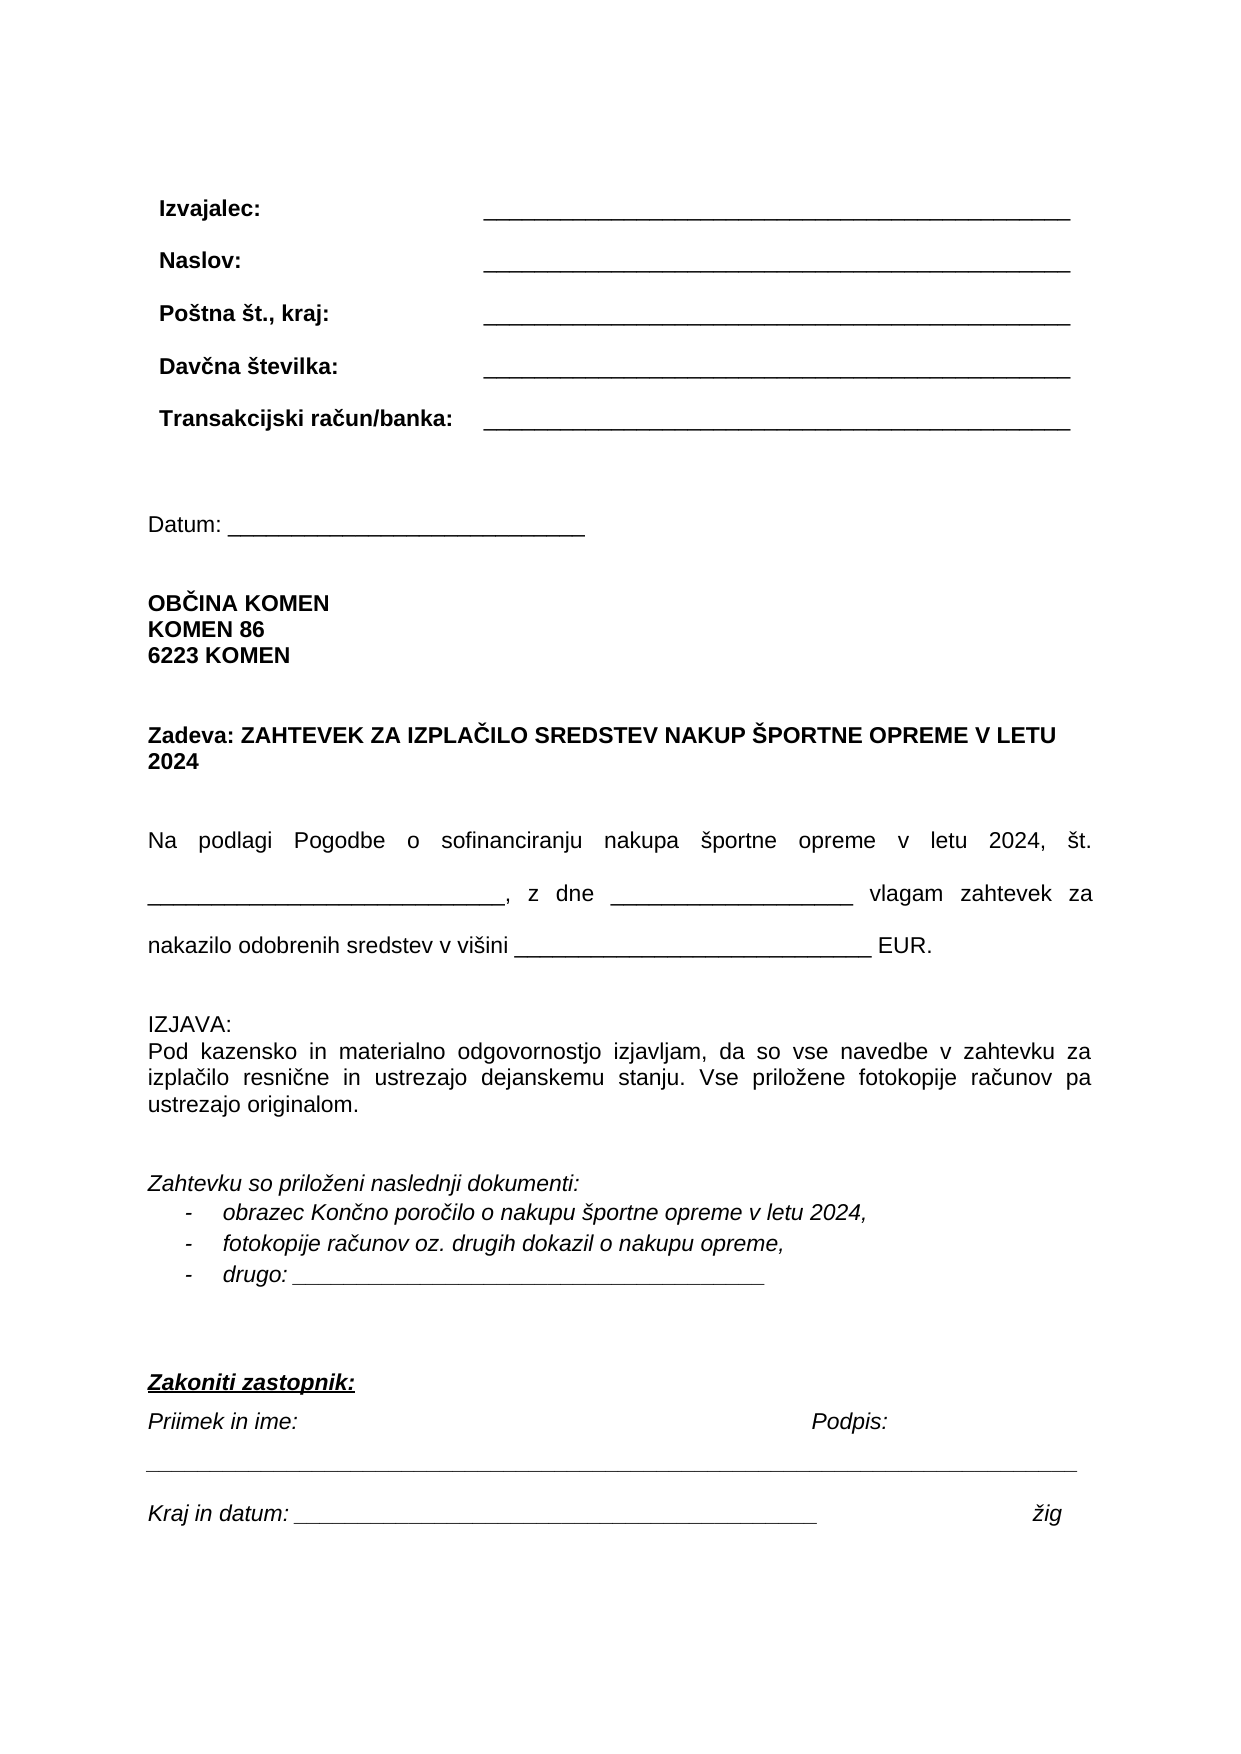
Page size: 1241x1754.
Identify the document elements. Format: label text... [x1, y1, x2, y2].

table_cell Naslov: [148, 248, 472, 300]
text OBČINA KOMEN [148, 590, 1093, 616]
table_cell Poštna št., kraj: [148, 300, 472, 353]
table_header Izvajalec: [148, 195, 472, 247]
text Zahtevku so priloženi naslednji dokumenti: [148, 1169, 1093, 1196]
list obrazec Končno poročilo o nakupu športne opreme v letu 2024, [185, 1196, 1093, 1227]
text KOMEN 86 [148, 616, 1093, 642]
text Na podlagi Pogodbe o sofinanciranju nakupa športne opreme v letu 2024, št. ____________________________, z dne ___________________ vlagam zahtevek za nakazilo odobrenih sredstev v višini ____________________________ EUR. [148, 827, 1093, 959]
list drugo: _____________________________________ [185, 1258, 1093, 1290]
text Datum: ____________________________ [148, 511, 1093, 537]
text Priimek in ime: Podpis: [148, 1408, 1093, 1434]
text Zadeva: ZAHTEVEK ZA IZPLAČILO SREDSTEV NAKUP ŠPORTNE OPREME V LETU 2024 [148, 722, 1093, 774]
text Zakoniti zastopnik: [148, 1369, 1093, 1395]
table_cell ______________________________________________ [473, 248, 1093, 300]
list fotokopije računov oz. drugih dokazil o nakupu opreme, [185, 1227, 1093, 1258]
text _________________________________________________________________________ [148, 1448, 1093, 1474]
table_cell ______________________________________________ ______________________________________________ [473, 353, 1093, 511]
table_header ______________________________________________ [473, 195, 1093, 247]
text IZJAVA: [148, 1011, 1093, 1038]
table_cell ______________________________________________ [473, 300, 1093, 353]
text Pod kazensko in materialno odgovornostjo izjavljam, da so vse navedbe v zahtevku za izplačilo resnične in ustrezajo dejanskemu stanju. Vse priložene fotokopije računov pa ustrezajo originalom. [148, 1038, 1093, 1117]
text Kraj in datum: _________________________________________ žig [148, 1500, 1093, 1527]
text 6223 KOMEN [148, 642, 1093, 669]
table_cell Davčna številka: Transakcijski račun/banka: [148, 353, 472, 511]
